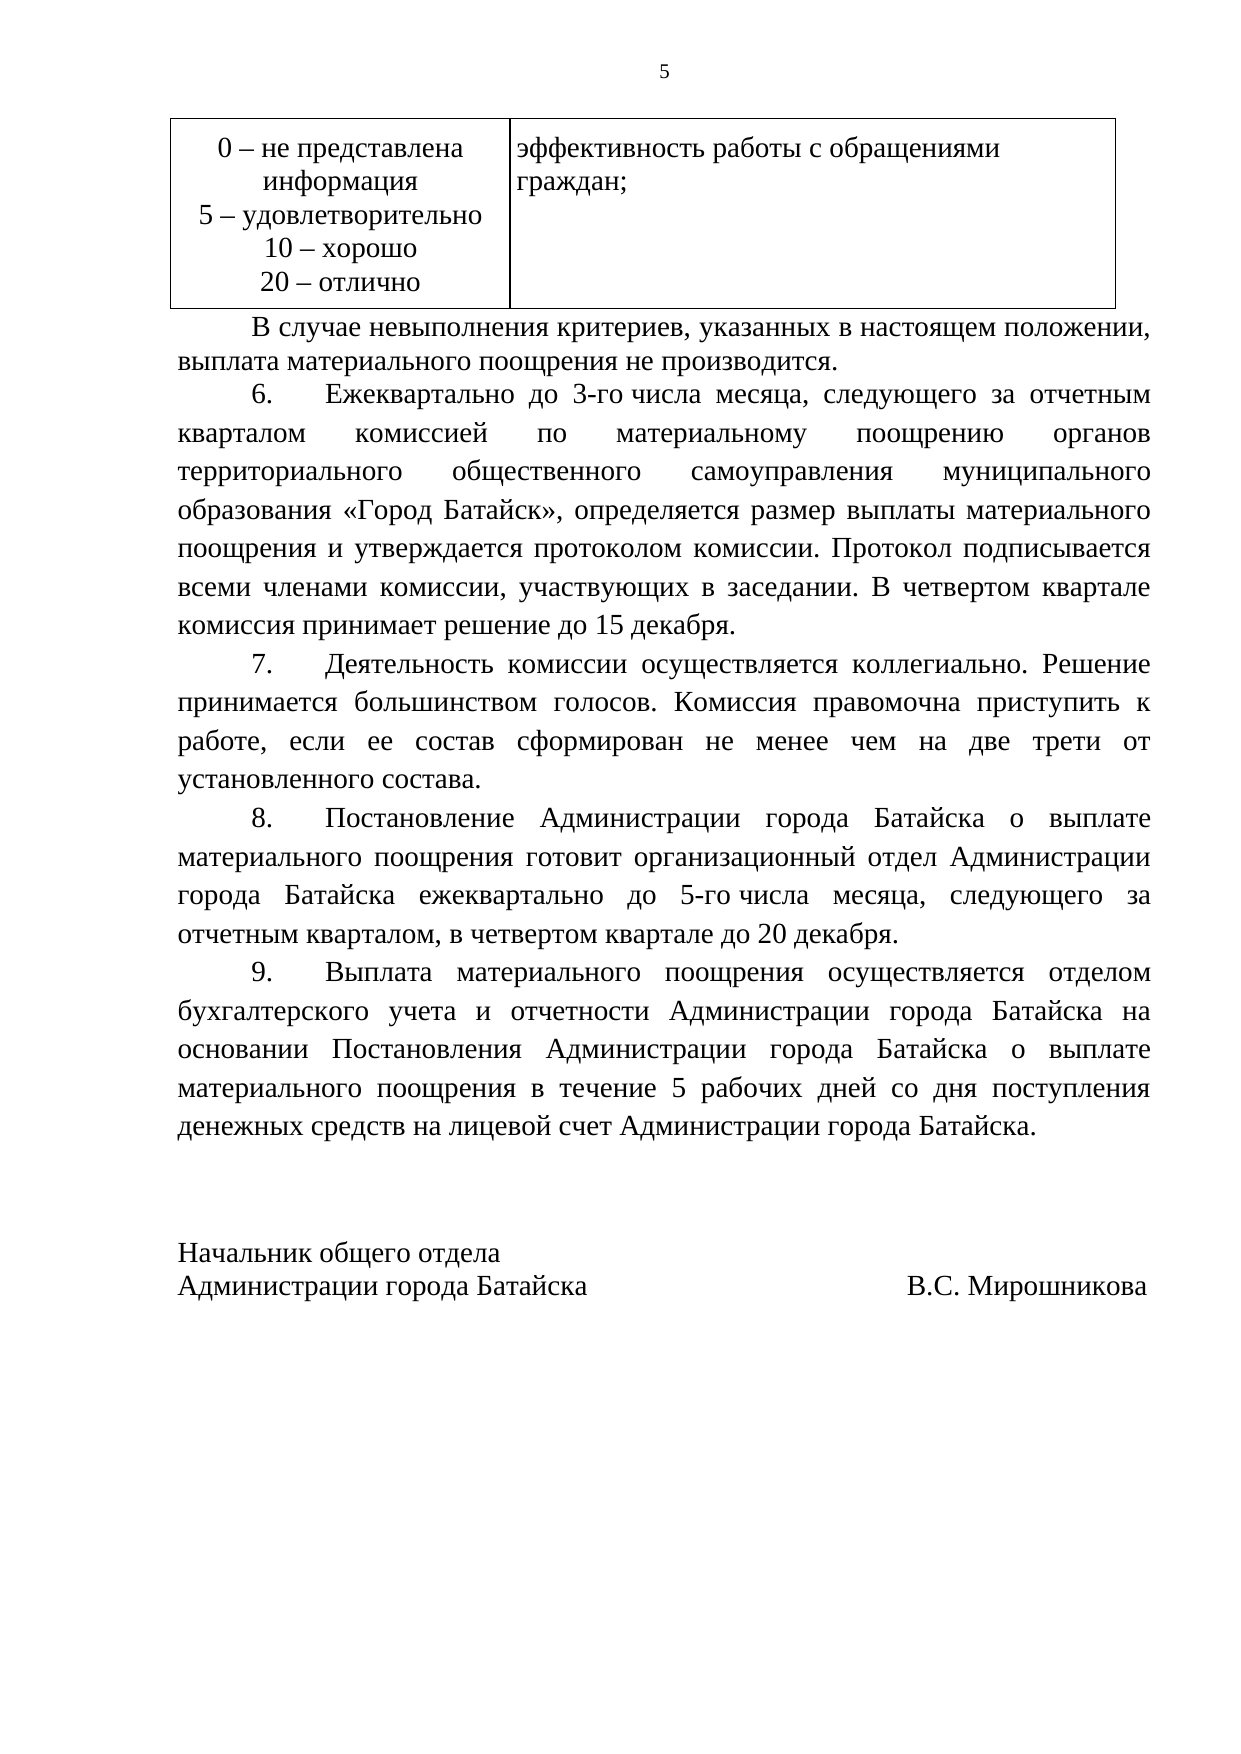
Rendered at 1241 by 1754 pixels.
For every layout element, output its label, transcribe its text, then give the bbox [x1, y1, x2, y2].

text Начальник общего отдела [177, 1235, 1152, 1268]
list Деятельность комиссии осуществляется коллегиально. Решение принимается большинством голосов. Комиссия правомочна приступить к работе, если ее состав сформирован не менее чем на две трети от установленного состава. [177, 646, 1152, 685]
text Администрации города Батайска В.С. Мирошникова [162, 1268, 1152, 1302]
list Постановление Администрации города Батайска о выплате материального поощрения готовит организационный отдел Администрации города Батайска ежеквартально до 5-го числа месяца, следующего за отчетным кварталом, в четвертом квартале до 20 декабря. [177, 800, 1152, 949]
list Ежеквартально до 3-го числа месяца, следующего за отчетным кварталом комиссией по материальному поощрению органов территориального общественного самоуправления муниципального образования «Город Батайск», определяется размер выплаты материального поощрения и утверждается протоколом комиссии. Протокол подписывается всеми членами комиссии, участвующих в заседании. В четвертом квартале комиссия принимает решение до 15 декабря. [177, 376, 1152, 641]
list Выплата материального поощрения осуществляется отделом бухгалтерского учета и отчетности Администрации города Батайска на основании Постановления Администрации города Батайска о выплате материального поощрения в течение 5 рабочих дней со дня поступления денежных средств на лицевой счет Администрации города Батайска. [177, 954, 1152, 1142]
list Деятельность комиссии осуществляется коллегиально. Решение принимается большинством голосов. Комиссия правомочна приступить к работе, если ее состав сформирован не менее чем на две трети от установленного состава. [177, 757, 1152, 795]
list В случае невыполнения критериев, указанных в настоящем положении, выплата материального поощрения не производится. [177, 309, 1152, 376]
table_cell 0 – не представлена информация 5 – удовлетворительно 10 – хорошо 20 – отлично [171, 119, 509, 308]
table_cell эффективность работы с обращениями граждан; [511, 119, 1115, 308]
